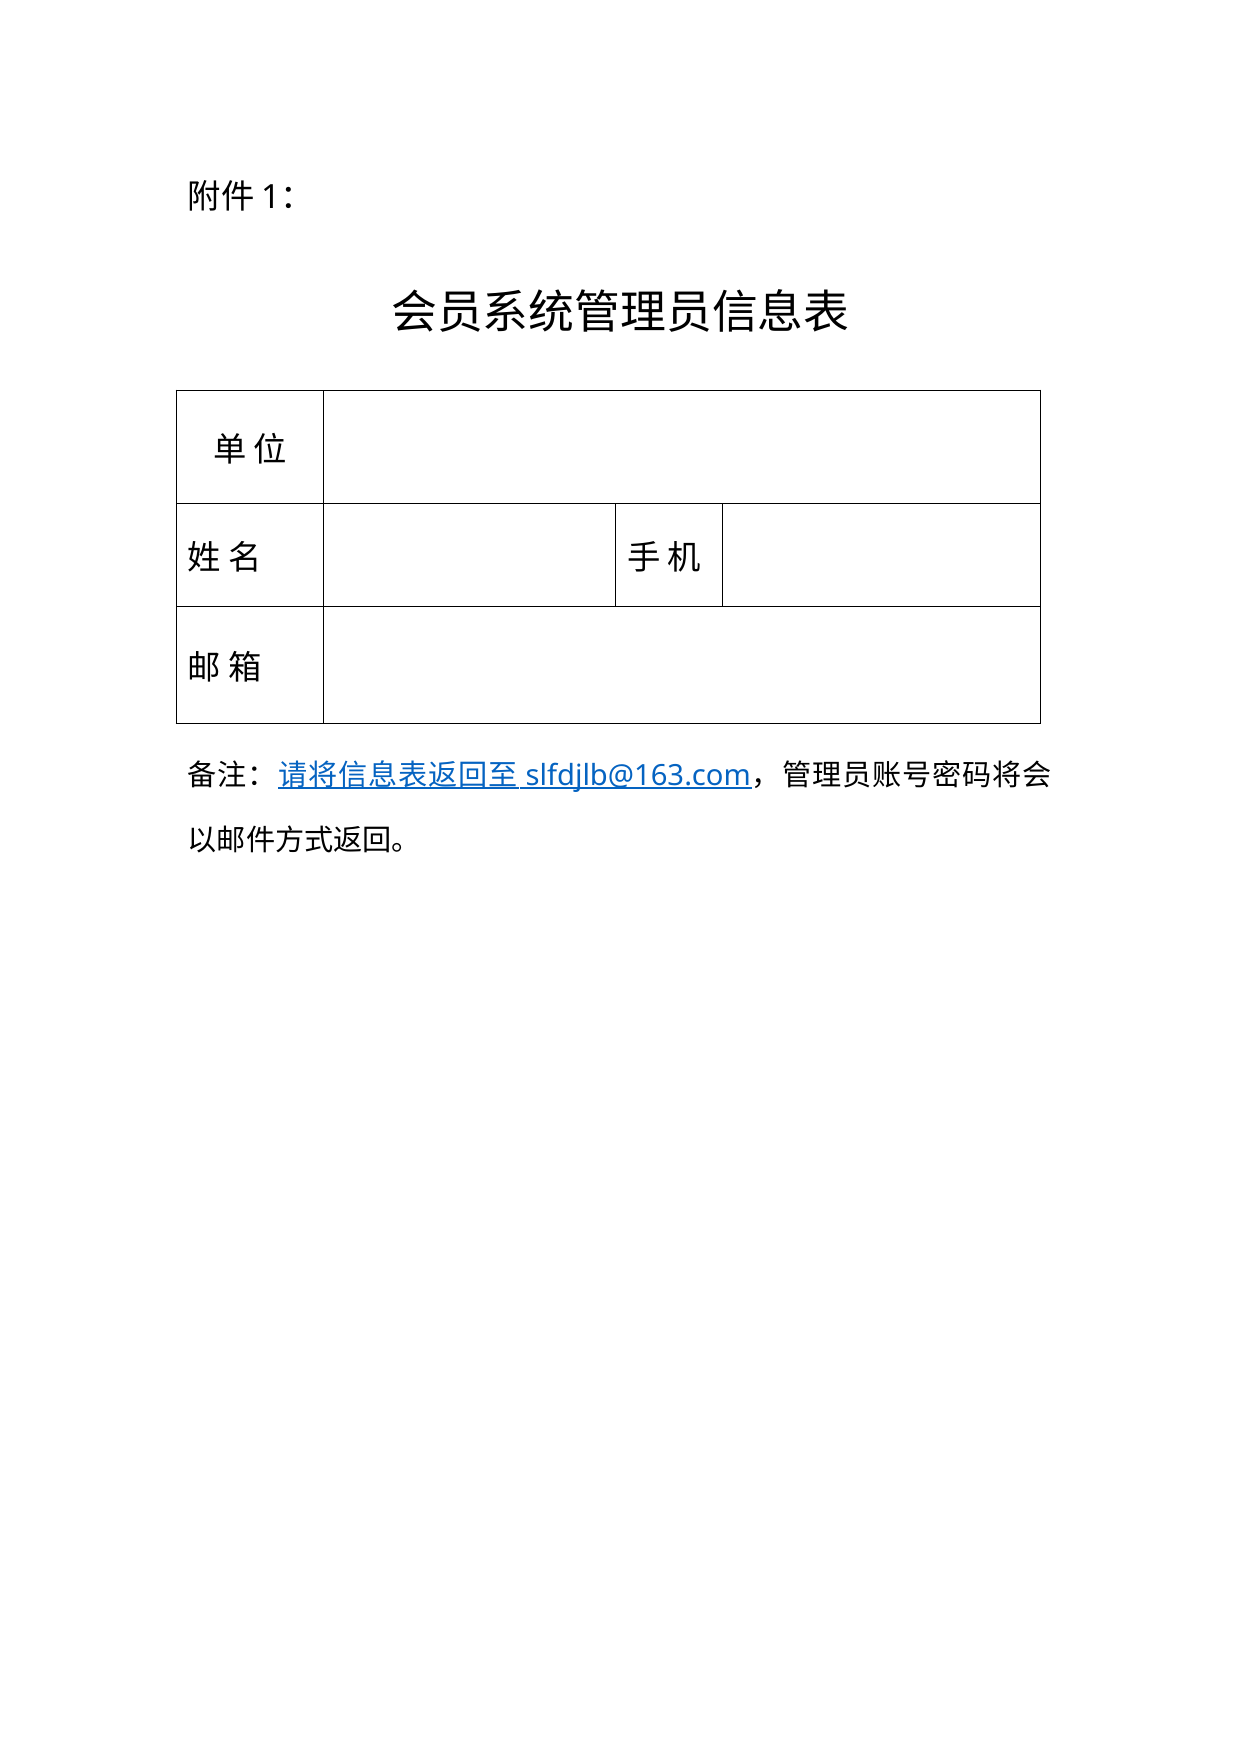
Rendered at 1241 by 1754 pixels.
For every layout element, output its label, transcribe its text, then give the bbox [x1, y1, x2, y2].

table_cell 手 机 [616, 504, 722, 606]
table_cell [324, 504, 615, 606]
text 备注：请将信息表返回至slfdjlb@163.com，管理员账号密码将会以邮件方式返回。 [187, 740, 1053, 870]
table_header [324, 391, 1040, 503]
table_cell 姓 名 [177, 504, 323, 606]
text 会员系统管理员信息表 [187, 259, 1053, 357]
table_cell 邮 箱 [177, 607, 323, 723]
table_header 单 位 [177, 391, 323, 503]
text 附件1： [187, 162, 1053, 227]
table_cell [324, 607, 1040, 723]
table_cell [723, 504, 1040, 606]
